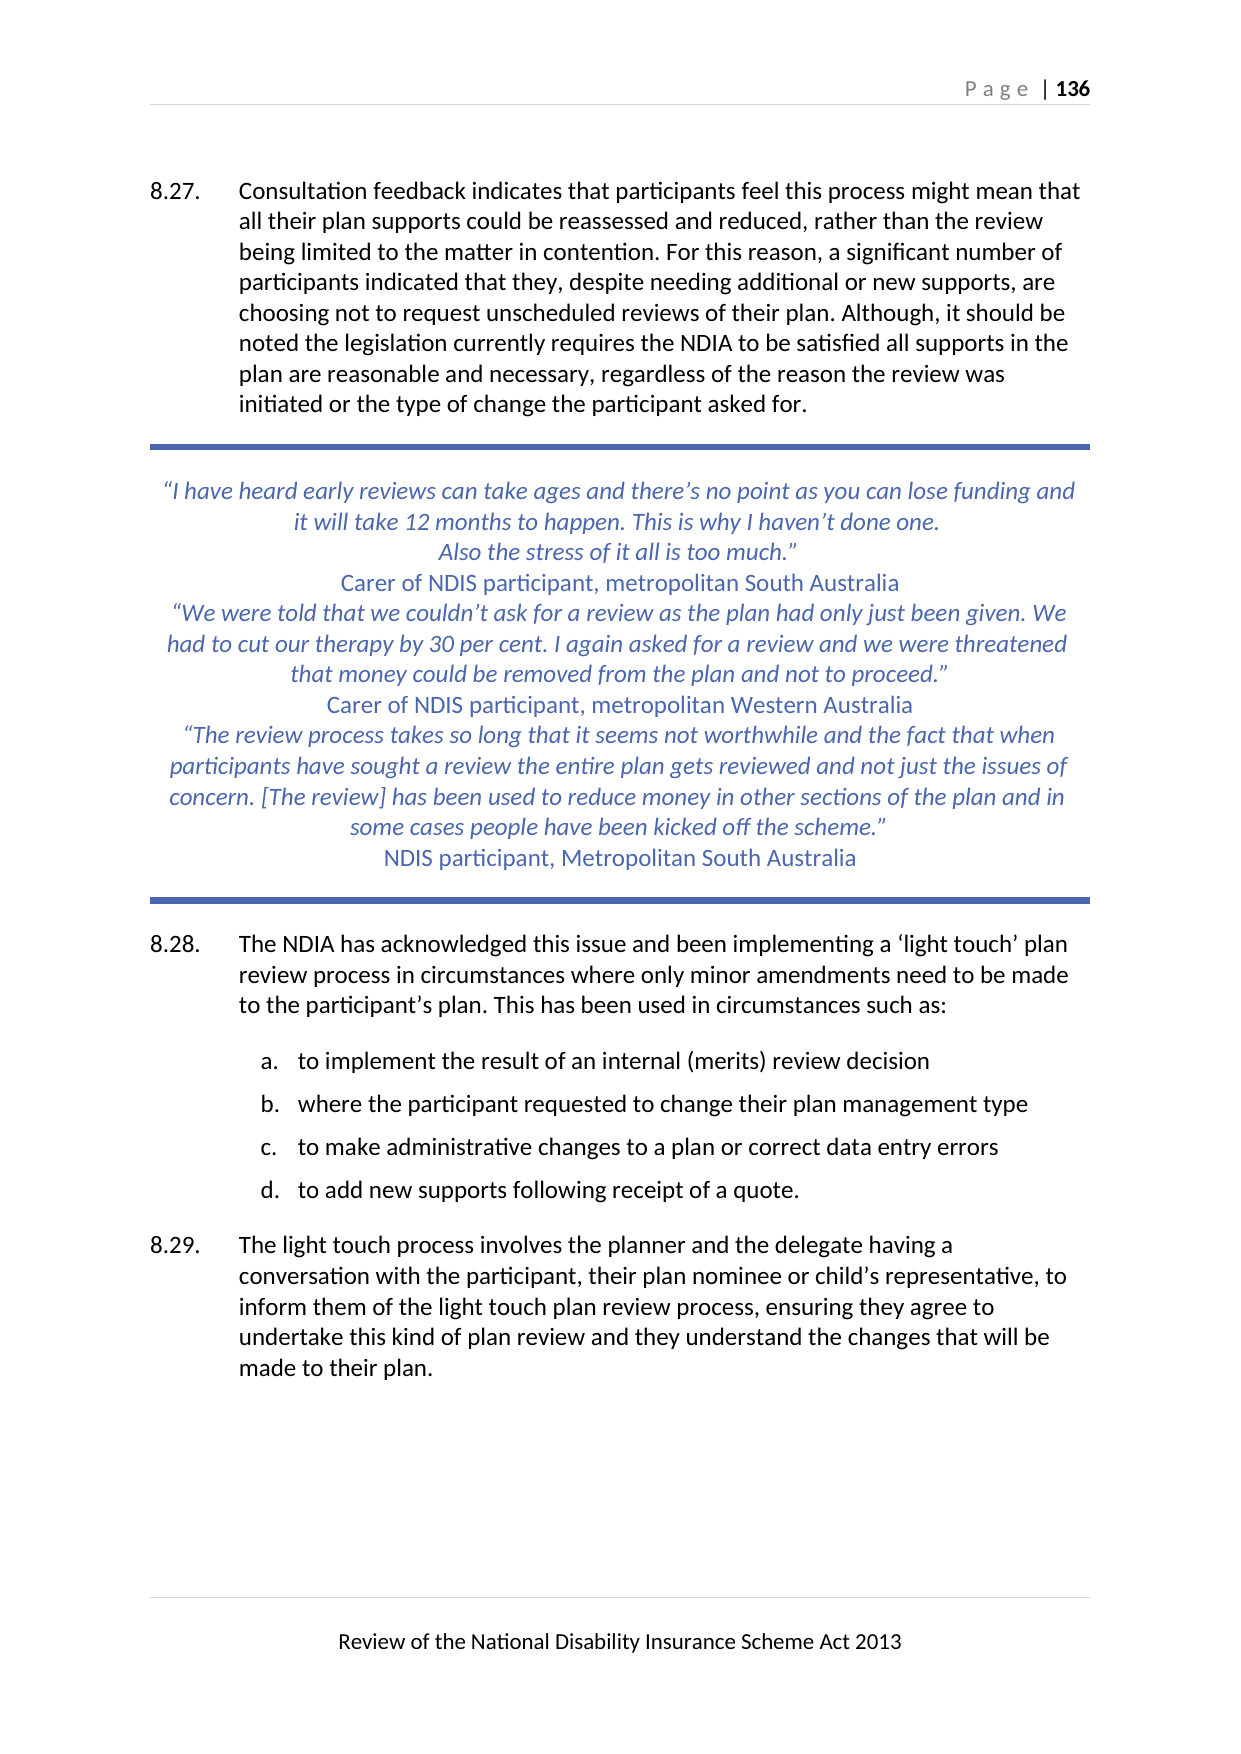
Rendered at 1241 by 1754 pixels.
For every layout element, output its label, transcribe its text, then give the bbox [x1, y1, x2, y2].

table_header “I have heard early reviews can take ages and there’s no point as you can lose funding and it will take 12 months to happen. This is why I haven’t done one. Also the stress of it all is too much.” Carer of NDIS participant, metropolitan South Australia “We were told that we couldn’t ask for a review as the plan had only just been given. We had to cut our therapy by 30 per cent. I again asked for a review and we were threatened that money could be removed from the plan and not to proceed.” Carer of NDIS participant, metropolitan Western Australia “The review process takes so long that it seems not worthwhile and the fact that when participants have sought a review the entire plan gets reviewed and not just the issues of concern. [The review] has been used to reduce money in other sections of the plan and in some cases people have been kicked off the scheme.” NDIS participant, Metropolitan South Australia [150, 450, 1090, 897]
text where the participant requested to change their plan management type [260, 1088, 1090, 1118]
text The light touch process involves the planner and the delegate having a conversation with the participant, their plan nominee or child’s representative, to inform them of the light touch plan review process, ensuring they agree to undertake this kind of plan review and they understand the changes that will be made to their plan. [150, 1229, 1090, 1382]
text to add new supports following receipt of a quote. [260, 1174, 1090, 1204]
text to make administrative changes to a plan or correct data entry errors [260, 1131, 1090, 1162]
text The NDIA has acknowledged this issue and been implementing a ‘light touch’ plan review process in circumstances where only minor amendments need to be made to the participant’s plan. This has been used in circumstances such as: [150, 928, 1090, 1020]
text Consultation feedback indicates that participants feel this process might mean that all their plan supports could be reassessed and reduced, rather than the review being limited to the matter in contention. For this reason, a significant number of participants indicated that they, despite needing additional or new supports, are choosing not to request unscheduled reviews of their plan. Although, it should be noted the legislation currently requires the NDIA to be satisfied all supports in the plan are reasonable and necessary, regardless of the reason the review was initiated or the type of change the participant asked for. [150, 175, 1090, 419]
text to implement the result of an internal (merits) review decision [260, 1045, 1090, 1076]
